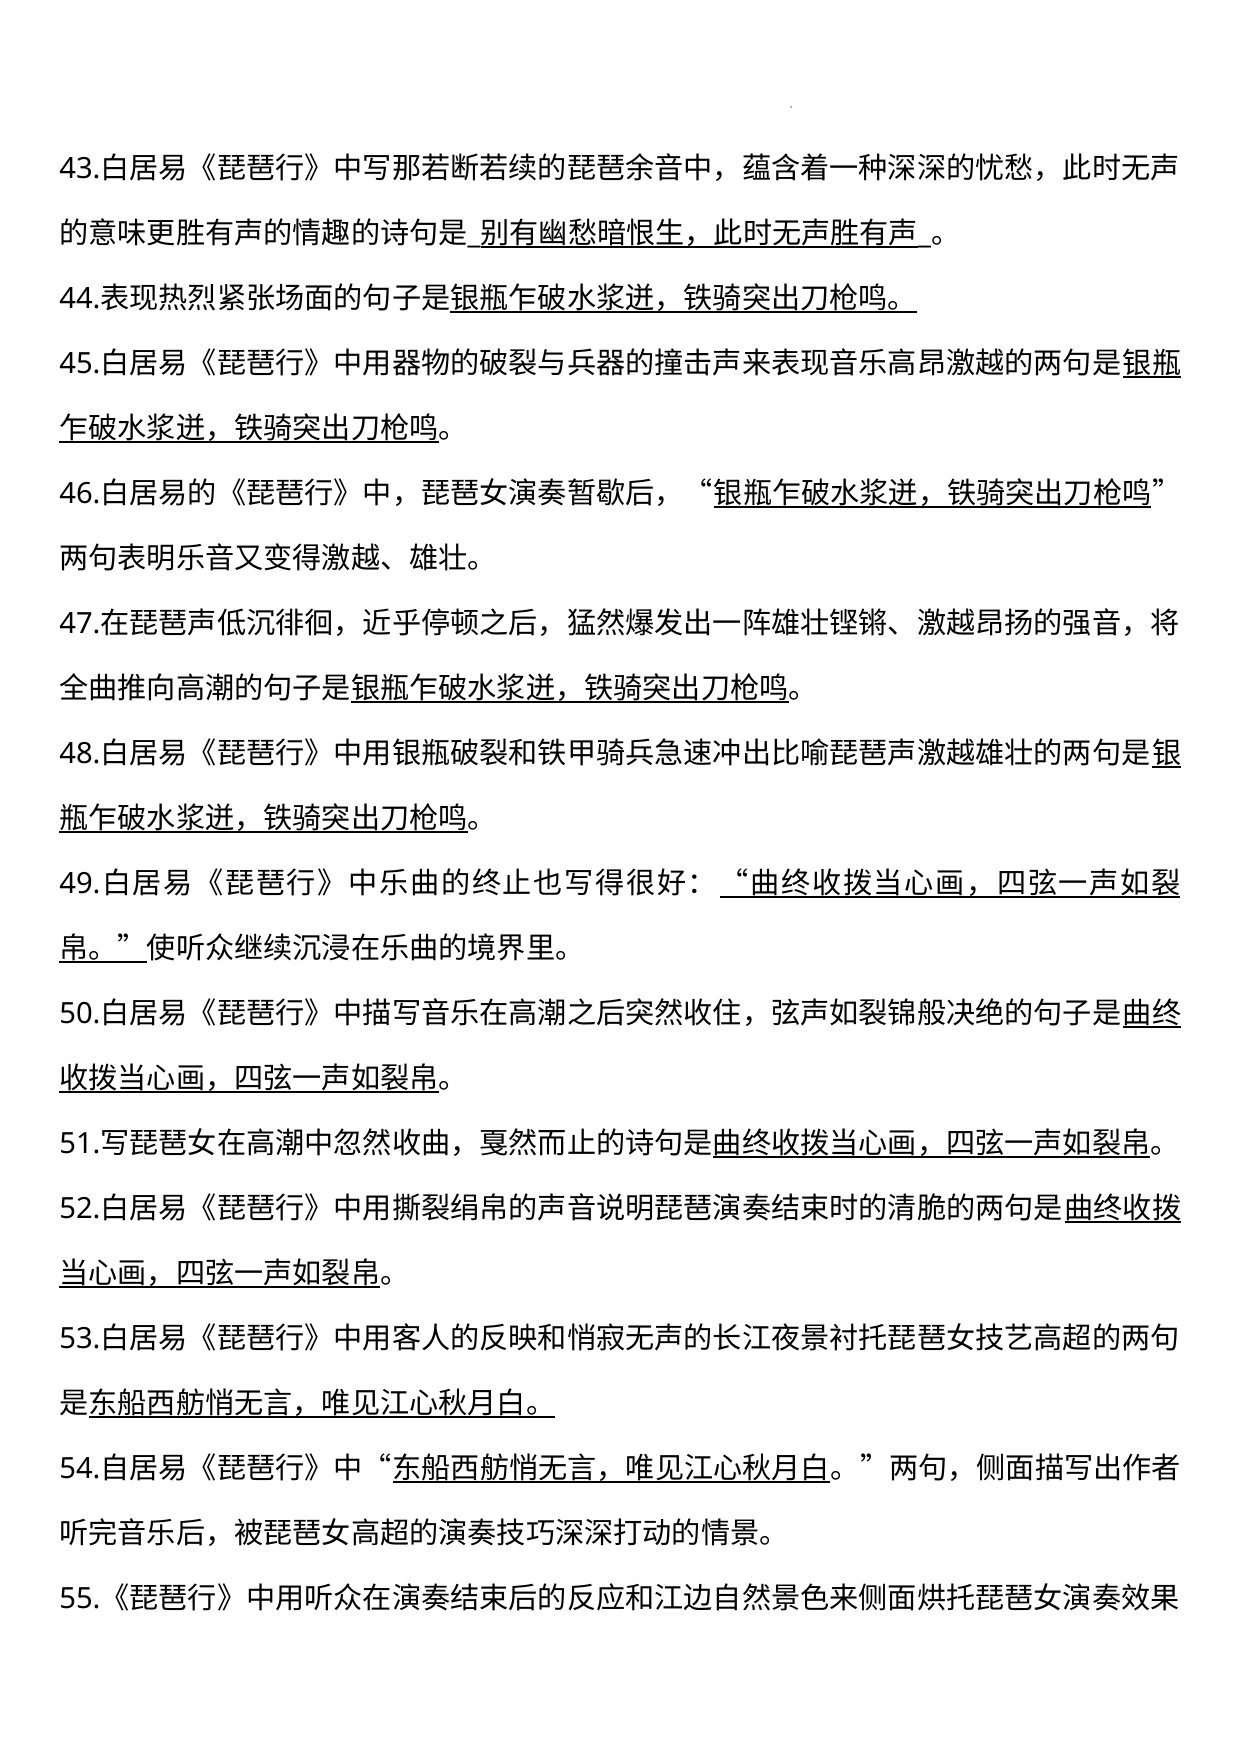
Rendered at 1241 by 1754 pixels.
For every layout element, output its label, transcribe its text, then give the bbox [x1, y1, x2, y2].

text 47.在琵琶声低沉徘徊，近乎停顿之后，猛然爆发出一阵雄壮铿锵、激越昂扬的强音，将全曲推向高潮的句子是银瓶乍破水浆迸，铁骑突出刀枪鸣。 [59, 588, 1181, 718]
text 51.写琵琶女在高潮中忽然收曲，戛然而止的诗句是曲终收拨当心画，四弦一声如裂帛。 [59, 1108, 1181, 1173]
text 48.白居易《琵琶行》中用银瓶破裂和铁甲骑兵急速冲出比喻琵琶声激越雄壮的两句是银瓶乍破水浆迸，铁骑突出刀枪鸣。 [59, 718, 1181, 848]
text 52.白居易《琵琶行》中用撕裂绢帛的声音说明琵琶演奏结束时的清脆的两句是曲终收拨当心画，四弦一声如裂帛。 [59, 1173, 1181, 1303]
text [59, 1563, 1181, 1628]
text 46.白居易的《琵琶行》中，琵琶女演奏暂歇后，“银瓶乍破水浆迸，铁骑突出刀枪鸣”两句表明乐音又变得激越、雄壮。 [59, 458, 1181, 588]
text 50.白居易《琵琶行》中描写音乐在高潮之后突然收住，弦声如裂锦般决绝的句子是曲终收拨当心画，四弦一声如裂帛。 [59, 978, 1181, 1108]
text 45.白居易《琵琶行》中用器物的破裂与兵器的撞击声来表现音乐高昂激越的两句是银瓶乍破水浆迸，铁骑突出刀枪鸣。 [59, 328, 1181, 458]
text 49.白居易《琵琶行》中乐曲的终止也写得很好：“曲终收拨当心画，四弦一声如裂帛。”使听众继续沉浸在乐曲的境界里。 [59, 848, 1181, 978]
text 54.自居易《琵琶行》中“东船西舫悄无言，唯见江心秋月白。”两句，侧面描写出作者听完音乐后，被琵琶女高超的演奏技巧深深打动的情景。 [59, 1433, 1181, 1563]
text 44.表现热烈紧张场面的句子是银瓶乍破水浆迸，铁骑突出刀枪鸣。 [59, 263, 1181, 328]
text 53.白居易《琵琶行》中用客人的反映和悄寂无声的长江夜景衬托琵琶女技艺高超的两句是东船西舫悄无言，唯见江心秋月白。 [59, 1303, 1181, 1433]
text 43.白居易《琵琶行》中写那若断若续的琵琶余音中，蕴含着一种深深的忧愁，此时无声的意味更胜有声的情趣的诗句是_别有幽愁暗恨生，此时无声胜有声_。 [59, 133, 1181, 263]
